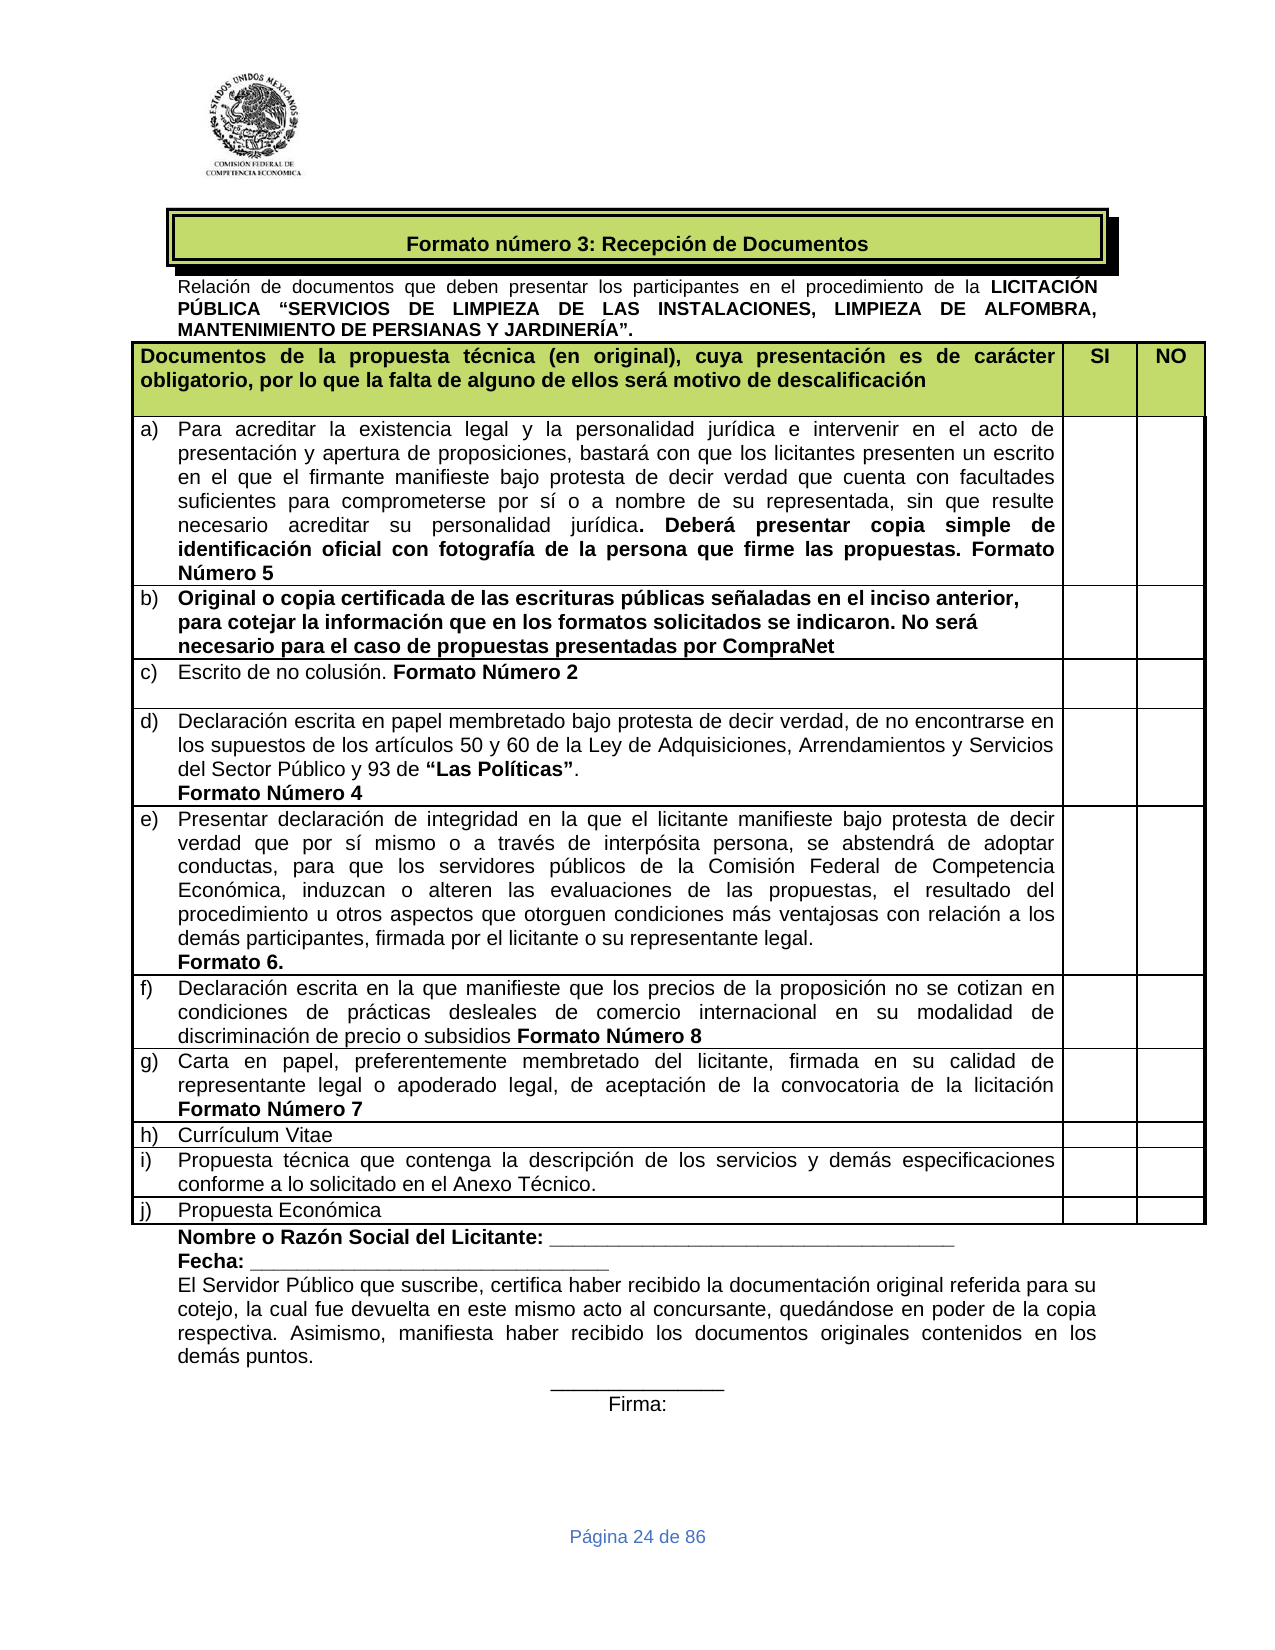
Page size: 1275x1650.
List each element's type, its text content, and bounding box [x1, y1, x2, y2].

table_cell [1064, 1198, 1136, 1223]
table_cell Para acreditar la existencia legal y la personalidad jurídica e intervenir en el acto de presentación y apertura de proposiciones, bastará con que los licitantes presenten un escrito en el que el firmante manifieste bajo protesta de decir verdad que cuenta con facultades suficientes para comprometerse por sí o a nombre de su representada, sin que resulte necesario acreditar su personalidad jurídica. Deberá presentar copia simple de identificación oficial con fotografía de la persona que firme las propuestas. Formato Número 5 [134, 417, 1062, 584]
table_cell Escrito de no colusión. Formato Número 2 [134, 660, 1062, 707]
text Fecha: _______________________________ [177, 1248, 1098, 1272]
table_header Documentos de la propuesta técnica (en original), cuya presentación es de carácter obligatorio, por lo que la falta de alguno de ellos será motivo de descalificación [134, 344, 1062, 416]
table_cell [1064, 417, 1136, 584]
table_cell Original o copia certificada de las escrituras públicas señaladas en el inciso anterior, para cotejar la información que en los formatos solicitados se indicaron. No será necesario para el caso de propuestas presentadas por CompraNet [134, 586, 1062, 658]
table_cell [1138, 586, 1203, 658]
table_cell [1064, 1049, 1136, 1121]
table_cell Propuesta Económica [134, 1198, 1062, 1223]
table_cell [1138, 1148, 1203, 1196]
table_header NO [1138, 344, 1204, 416]
table_cell Declaración escrita en papel membretado bajo protesta de decir verdad, de no encontrarse en los supuestos de los artículos 50 y 60 de la Ley de Adquisiciones, Arrendamientos y Servicios del Sector Público y 93 de “Las Políticas”. Formato Número 4 [134, 709, 1062, 805]
text El Servidor Público que suscribe, certifica haber recibido la documentación original referida para su cotejo, la cual fue devuelta en este mismo acto al concursante, quedándose en poder de la copia respectiva. Asimismo, manifiesta haber recibido los documentos originales contenidos en los demás puntos. [177, 1272, 1098, 1368]
text Firma: [177, 1392, 1098, 1416]
table_cell [1138, 1198, 1203, 1223]
table_cell [1064, 807, 1136, 974]
table_cell Presentar declaración de integridad en la que el licitante manifieste bajo protesta de decir verdad que por sí mismo o a través de interpósita persona, se abstendrá de adoptar conductas, para que los servidores públicos de la Comisión Federal de Competencia Económica, induzcan o alteren las evaluaciones de las propuestas, el resultado del procedimiento u otros aspectos que otorguen condiciones más ventajosas con relación a los demás participantes, firmada por el licitante o su representante legal. Formato 6. [134, 807, 1062, 974]
table_cell [1138, 417, 1203, 584]
table_cell [1064, 976, 1136, 1048]
table_cell [1138, 976, 1203, 1048]
table_cell [1138, 709, 1203, 805]
table_cell [1064, 1123, 1136, 1147]
table_cell Carta en papel, preferentemente membretado del licitante, firmada en su calidad de representante legal o apoderado legal, de aceptación de la convocatoria de la licitación Formato Número 7 [134, 1049, 1062, 1121]
table_cell [1064, 660, 1136, 707]
table_cell Currículum Vitae [134, 1123, 1062, 1147]
table_cell [1138, 807, 1203, 974]
text Relación de documentos que deben presentar los participantes en el procedimiento de la LICITACIÓN PÚBLICA “SERVICIOS DE LIMPIEZA DE LAS INSTALACIONES, LIMPIEZA DE ALFOMBRA, MANTENIMIENTO DE PERSIANAS Y JARDINERÍA”. [177, 276, 1098, 341]
table_cell Declaración escrita en la que manifieste que los precios de la proposición no se cotizan en condiciones de prácticas desleales de comercio internacional en su modalidad de discriminación de precio o subsidios Formato Número 8 [134, 976, 1062, 1048]
table_cell [1064, 586, 1136, 658]
table_cell [1138, 660, 1203, 707]
text Nombre o Razón Social del Licitante: ___________________________________ [177, 1225, 1098, 1248]
text _______________ [177, 1368, 1098, 1392]
table_cell [1138, 1049, 1203, 1121]
table_cell [1138, 1123, 1203, 1147]
table_cell [1064, 709, 1136, 805]
text Formato número 3: Recepción de Documentos [169, 211, 1106, 264]
table_cell [1064, 1148, 1136, 1196]
table_header SI [1064, 344, 1136, 416]
picture [188, 73, 322, 179]
table_cell Propuesta técnica que contenga la descripción de los servicios y demás especificaciones conforme a lo solicitado en el Anexo Técnico. [134, 1148, 1062, 1196]
